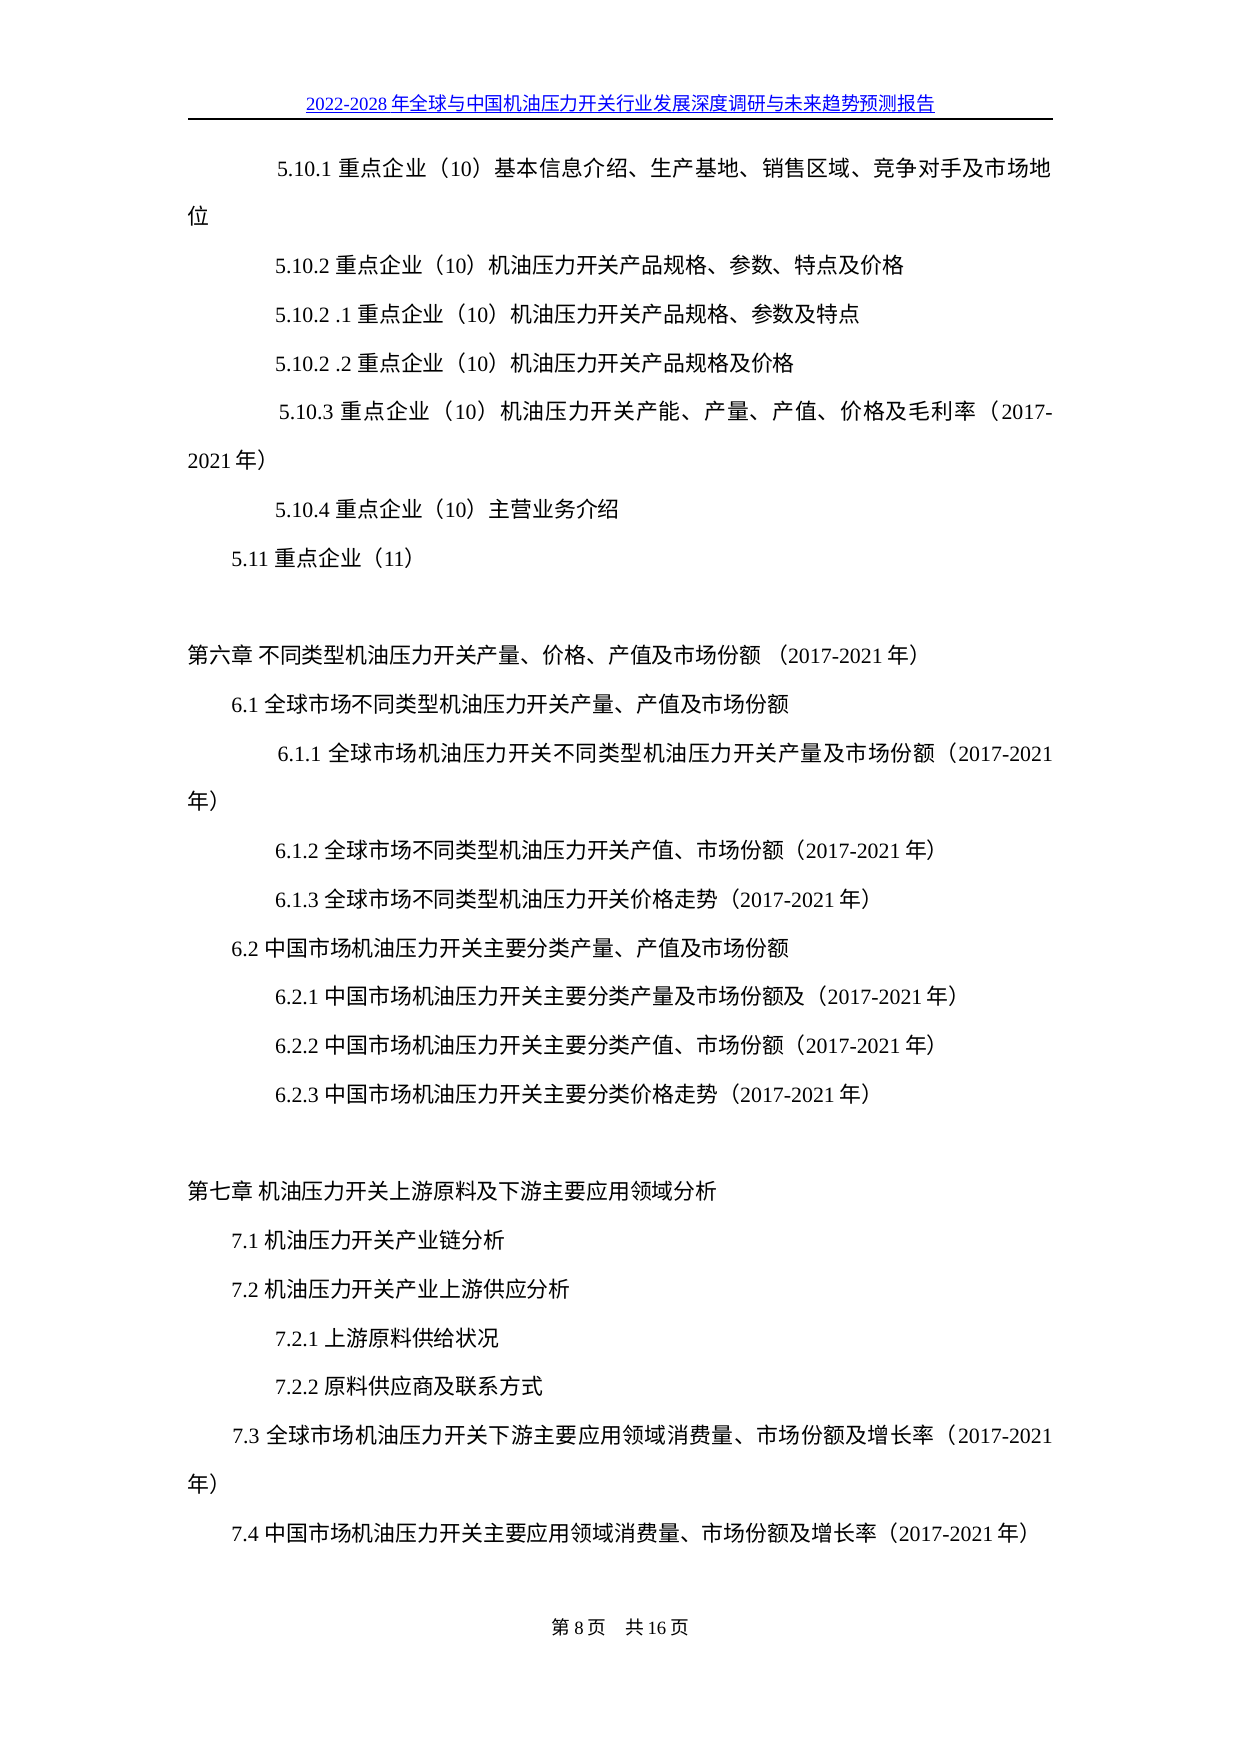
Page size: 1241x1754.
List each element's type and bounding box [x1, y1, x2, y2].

text [187, 150, 1053, 1548]
